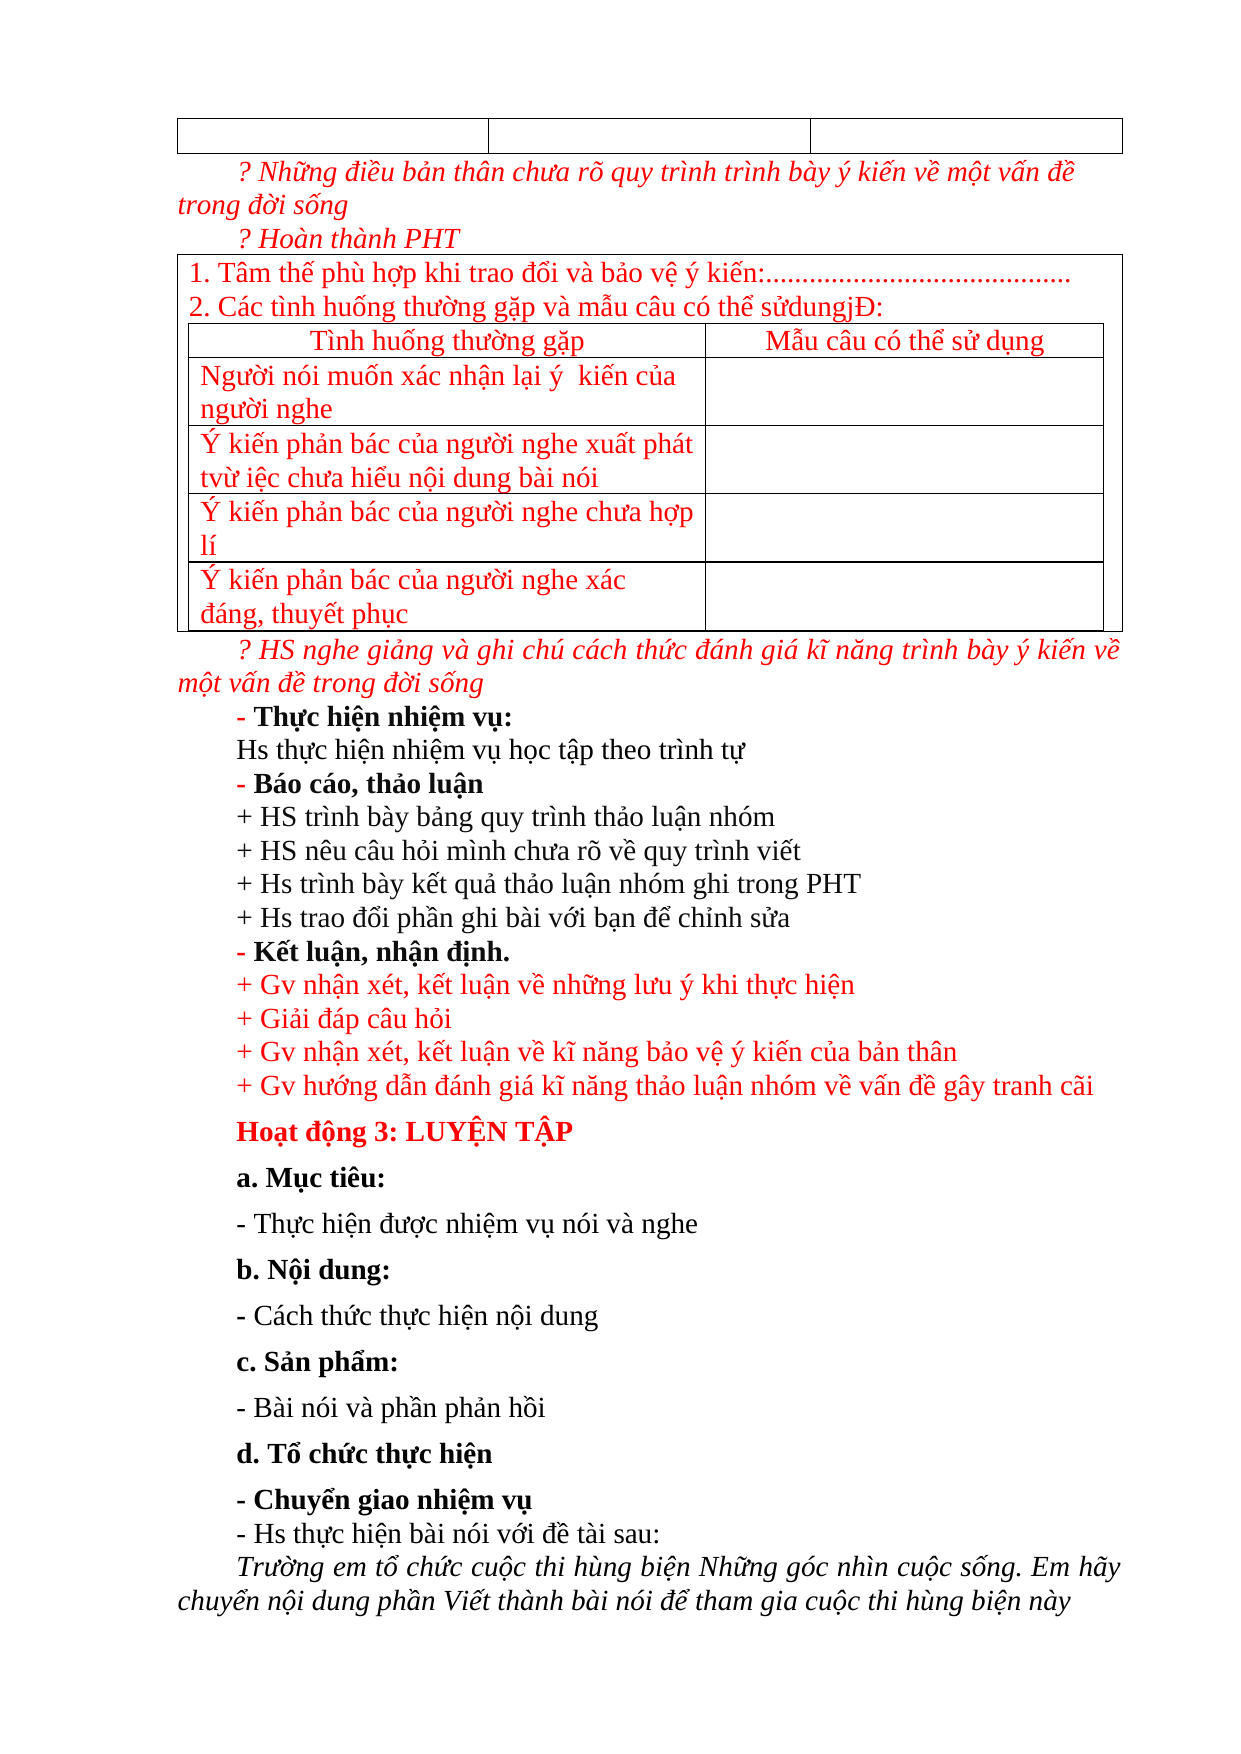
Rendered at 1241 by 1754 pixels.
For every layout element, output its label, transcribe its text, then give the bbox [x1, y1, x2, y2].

text - Kết luận, nhận định. [177, 934, 1122, 967]
text + Gv nhận xét, kết luận về kĩ năng bảo vệ ý kiến của bản thân [177, 1034, 1122, 1068]
text - Chuyển giao nhiệm vụ [177, 1482, 1122, 1516]
text + Gv hướng dẫn đánh giá kĩ năng thảo luận nhóm về vấn đề gây tranh cãi [177, 1068, 1122, 1101]
text Trường em tổ chức cuộc thi hùng biện Những góc nhìn cuộc sống. Em hãy chuyển nội dung phần Viết thành bài nói để tham gia cuộc thi hùng biện này [177, 1549, 1122, 1616]
text - Bài nói và phần phản hồi [177, 1390, 1122, 1424]
text ? Những điều bản thân chưa rõ quy trình trình bày ý kiến về một vấn đề trong đời sống [177, 154, 1122, 221]
table_header 1. Tâm thế phù hợp khi trao đổi và bảo vệ ý kiến:.......................................... 2. Các tình huống thường gặp và mẫu câu có thể sửdungjÐ: [178, 255, 1122, 631]
text Hs thực hiện nhiệm vụ học tập theo trình tự [177, 732, 1122, 766]
text a. Mục tiêu: [177, 1160, 1122, 1193]
text - Cách thức thực hiện nội dung [177, 1298, 1122, 1332]
text + Hs trao đổi phần ghi bài với bạn để chỉnh sửa [177, 900, 1122, 934]
text + Gv nhận xét, kết luận về những lưu ý khi thực hiện [177, 967, 1122, 1001]
text b. Nội dung: [177, 1252, 1122, 1286]
text ? HS nghe giảng và ghi chú cách thức đánh giá kĩ năng trình bày ý kiến về một vấn đề trong đời sống [177, 632, 1122, 699]
table_cell [178, 119, 488, 153]
text + HS nêu câu hỏi mình chưa rõ về quy trình viết [177, 833, 1122, 867]
text + Hs trình bày kết quả thảo luận nhóm ghi trong PHT [177, 867, 1122, 900]
text - Báo cáo, thảo luận [177, 766, 1122, 799]
text ? Hoàn thành PHT [177, 221, 1122, 254]
text - Thực hiện nhiệm vụ: [177, 699, 1122, 732]
text + HS trình bày bảng quy trình thảo luận nhóm [177, 799, 1122, 833]
text c. Sản phẩm: [177, 1344, 1122, 1378]
text + Giải đáp câu hỏi [177, 1001, 1122, 1034]
table_cell [811, 119, 1122, 153]
text Hoạt động 3: LUYỆN TẬP [177, 1114, 1122, 1147]
text d. Tổ chức thực hiện [177, 1436, 1122, 1470]
text - Thực hiện được nhiệm vụ nói và nghe [177, 1206, 1122, 1239]
table_cell [489, 119, 810, 153]
text - Hs thực hiện bài nói với đề tài sau: [177, 1516, 1122, 1549]
